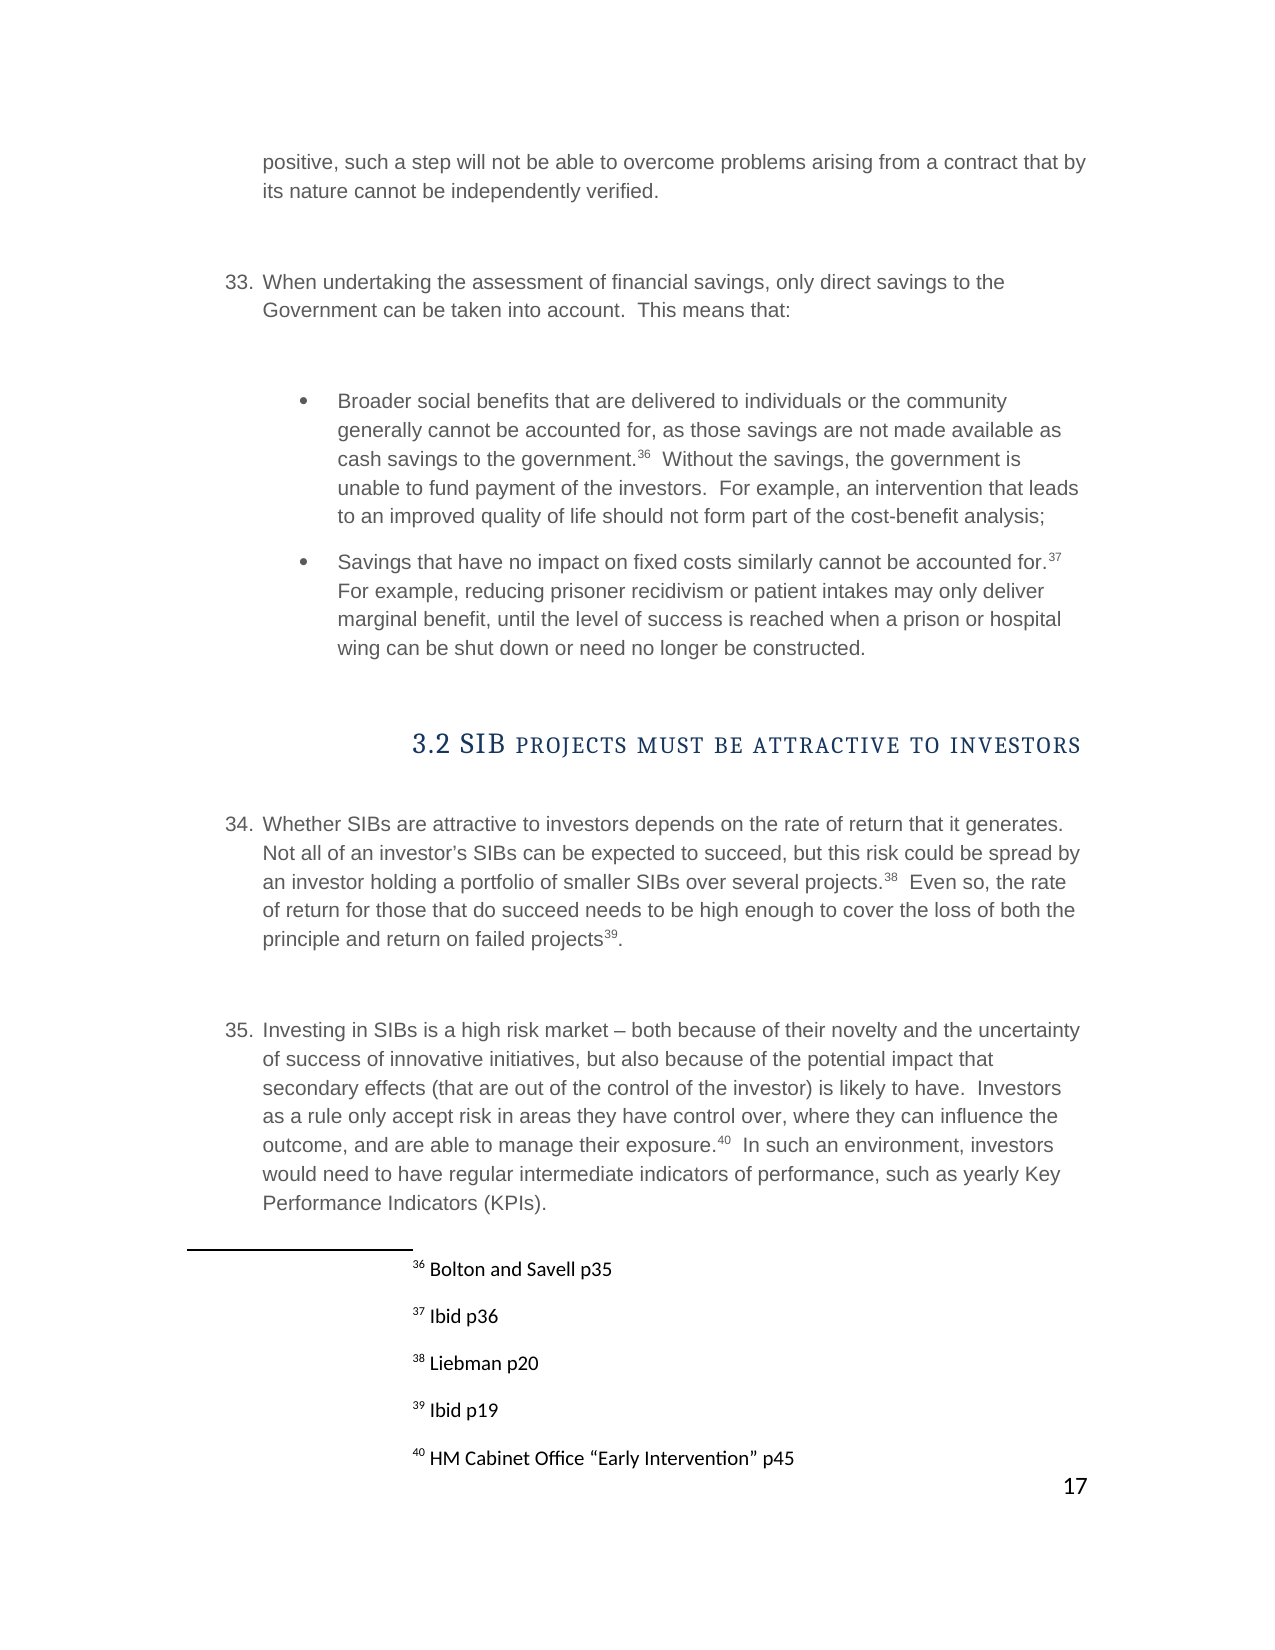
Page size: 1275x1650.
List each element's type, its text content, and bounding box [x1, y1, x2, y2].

list Investing in SIBs is a high risk market – both because of their novelty and the uncertainty of success of innovative initiatives, but also because of the potential impact that secondary effects (that are out of the control of the investor) is likely to have. Investors as a rule only accept risk in areas they have control over, where they can influence the outcome, and are able to manage their exposure. In such an environment, investors would need to have regular intermediate indicators of performance, such as yearly Key Performance Indicators (KPIs). [225, 1018, 1087, 1214]
list Broader social benefits that are delivered to individuals or the community generally cannot be accounted for, as those savings are not made available as cash savings to the government. Without the savings, the government is unable to fund payment of the investors. For example, an intervention that leads to an improved quality of life should not form part of the cost-benefit analysis; [300, 389, 1087, 528]
list Savings that have no impact on fixed costs similarly cannot be accounted for. For example, reducing prisoner recidivism or patient intakes may only deliver marginal benefit, until the level of success is reached when a prison or hospital wing can be shut down or need no longer be constructed. [300, 550, 1087, 660]
list Whether SIBs are attractive to investors depends on the rate of return that it generates. Not all of an investor’s SIBs can be expected to succeed, but this risk could be spread by an investor holding a portfolio of smaller SIBs over several projects. Even so, the rate of return for those that do succeed needs to be high enough to cover the loss of both the principle and return on failed projects. [225, 812, 1087, 951]
subtitle 3.2 SIB projects must be attractive to investors [412, 727, 1087, 760]
list When undertaking the assessment of financial savings, only direct savings to the Government can be taken into account. This means that: [225, 269, 1087, 322]
